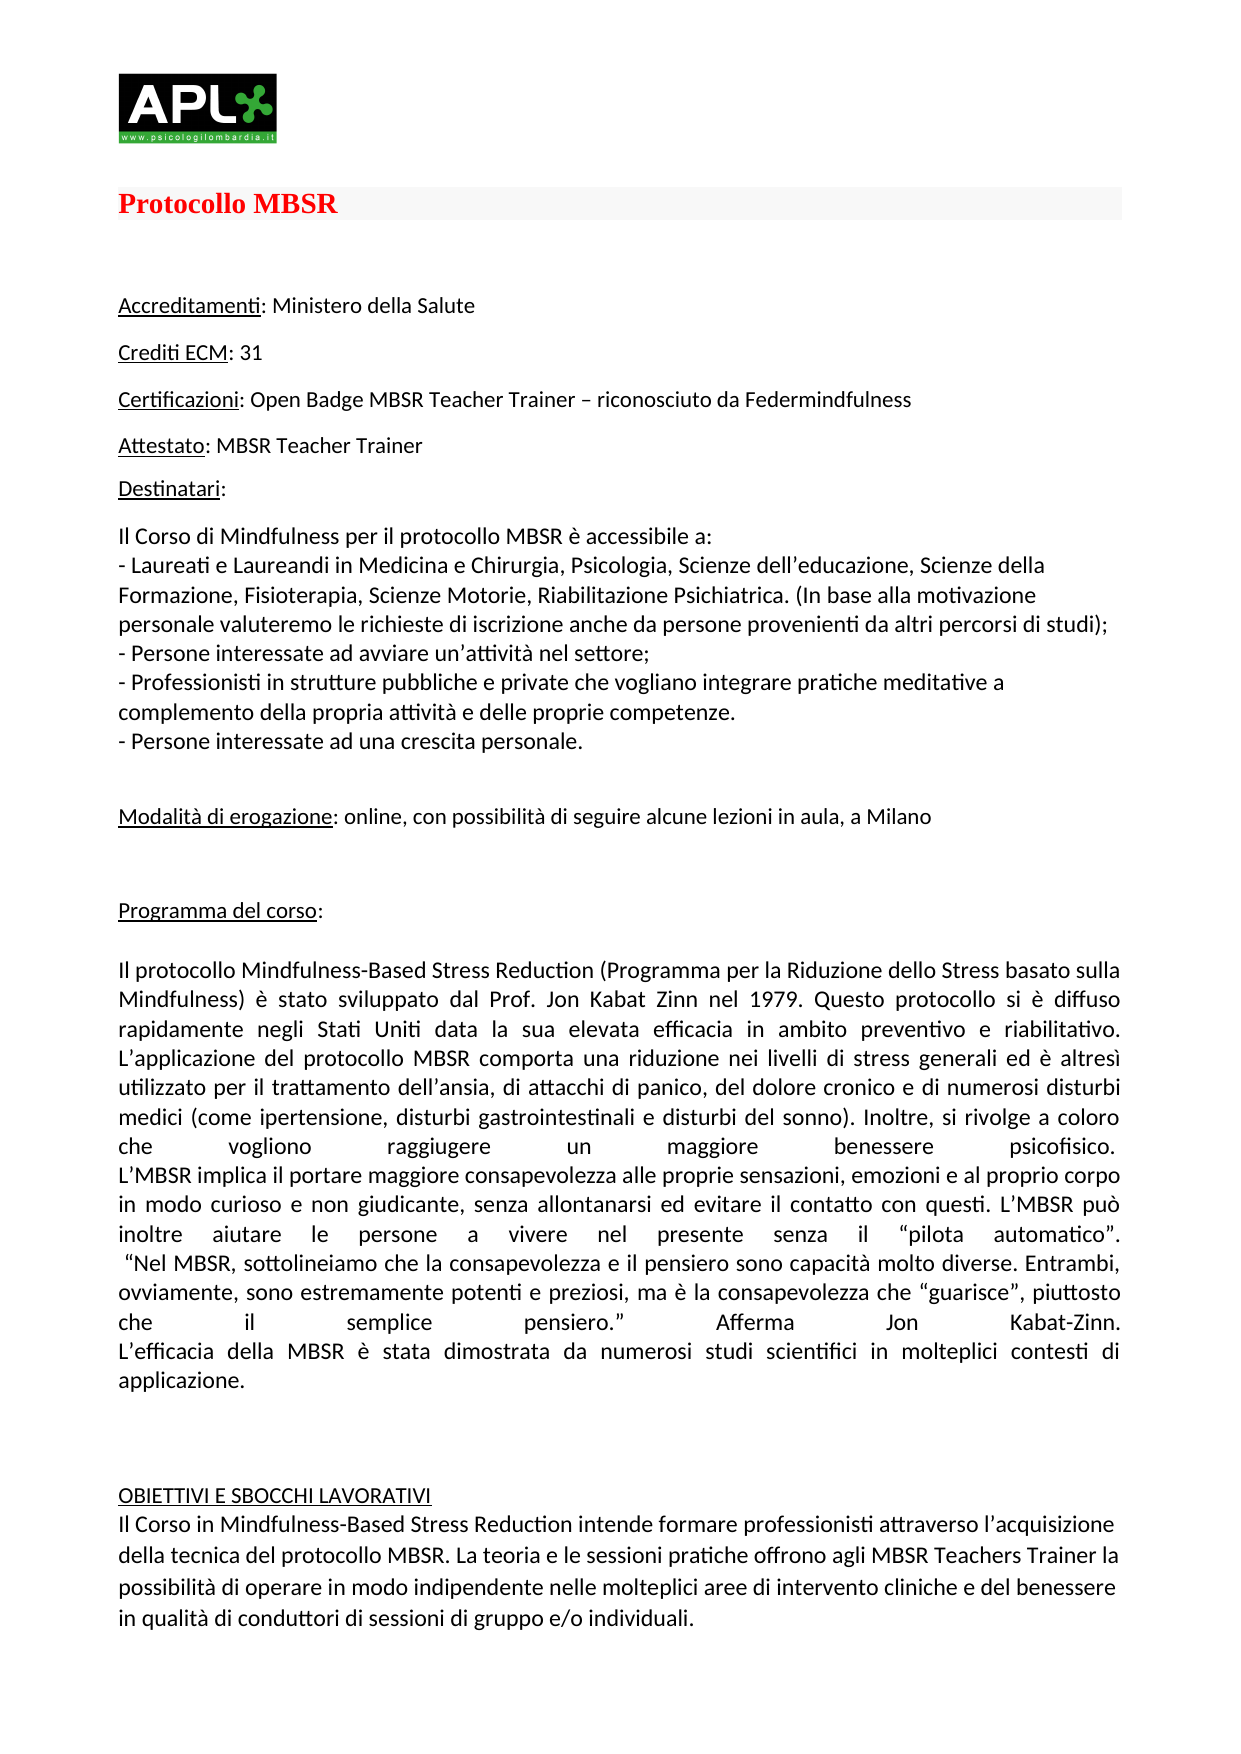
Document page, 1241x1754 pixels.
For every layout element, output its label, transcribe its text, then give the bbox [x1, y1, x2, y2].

text Accreditamenti: Ministero della Salute [118, 291, 1122, 319]
text - Laureati e Laureandi in Medicina e Chirurgia, Psicologia, Scienze dell’educazione, Scienze della Formazione, Fisioterapia, Scienze Motorie, Riabilitazione Psichiatrica. (In base alla motivazione personale valuteremo le richieste di iscrizione anche da persone provenienti da altri percorsi di studi); - Persone interessate ad avviare un’attività nel settore; - Professionisti in strutture pubbliche e private che vogliano integrare pratiche meditative a complemento della propria attività e delle proprie competenze. - Persone interessate ad una crescita personale. [118, 550, 1122, 755]
text Modalità di erogazione: online, con possibilità di seguire alcune lezioni in aula, a Milano [118, 802, 1122, 830]
text Certificazioni: Open Badge MBSR Teacher Trainer – riconosciuto da Federmindfulness [118, 385, 1122, 413]
text Attestato: MBSR Teacher Trainer [118, 432, 1122, 459]
text Destinatari: [118, 474, 1122, 502]
text Il protocollo Mindfulness-Based Stress Reduction (Programma per la Riduzione dello Stress basato sulla Mindfulness) è stato sviluppato dal Prof. Jon Kabat Zinn nel 1979. Questo protocollo si è diffuso rapidamente negli Stati Uniti data la sua elevata efficacia in ambito preventivo e riabilitativo. L’applicazione del protocollo MBSR comporta una riduzione nei livelli di stress generali ed è altresì utilizzato per il trattamento dell’ansia, di attacchi di panico, del dolore cronico e di numerosi disturbi medici (come ipertensione, disturbi gastrointestinali e disturbi del sonno). Inoltre, si rivolge a coloro che vogliono raggiugere un maggiore benessere psicofisico. L’MBSR implica il portare maggiore consapevolezza alle proprie sensazioni, emozioni e al proprio corpo in modo curioso e non giudicante, senza allontanarsi ed evitare il contatto con questi. L’MBSR può inoltre aiutare le persone a vivere nel presente senza il “pilota automatico”. “Nel MBSR, sottolineiamo che la consapevolezza e il pensiero sono capacità molto diverse. Entrambi, ovviamente, sono estremamente potenti e preziosi, ma è la consapevolezza che “guarisce”, piuttosto che il semplice pensiero.” Afferma Jon Kabat-Zinn. L’efficacia della MBSR è stata dimostrata da numerosi studi scientifici in molteplici contesti di applicazione. [118, 955, 1122, 1394]
text OBIETTIVI E SBOCCHI LAVORATIVI [118, 1481, 1122, 1509]
text Il Corso di Mindfulness per il protocollo MBSR è accessibile a: [118, 521, 1122, 550]
picture [118, 73, 278, 144]
text Crediti ECM: 31 [118, 338, 1122, 366]
text Il Corso in Mindfulness-Based Stress Reduction intende formare professionisti attraverso l’acquisizione della tecnica del protocollo MBSR. La teoria e le sessioni pratiche offrono agli MBSR Teachers Trainer la possibilità di operare in modo indipendente nelle molteplici aree di intervento cliniche e del benessere in qualità di conduttori di sessioni di gruppo e/o individuali. [118, 1509, 1122, 1633]
subtitle Protocollo MBSR [118, 187, 1122, 220]
text Programma del corso: [118, 896, 1122, 924]
